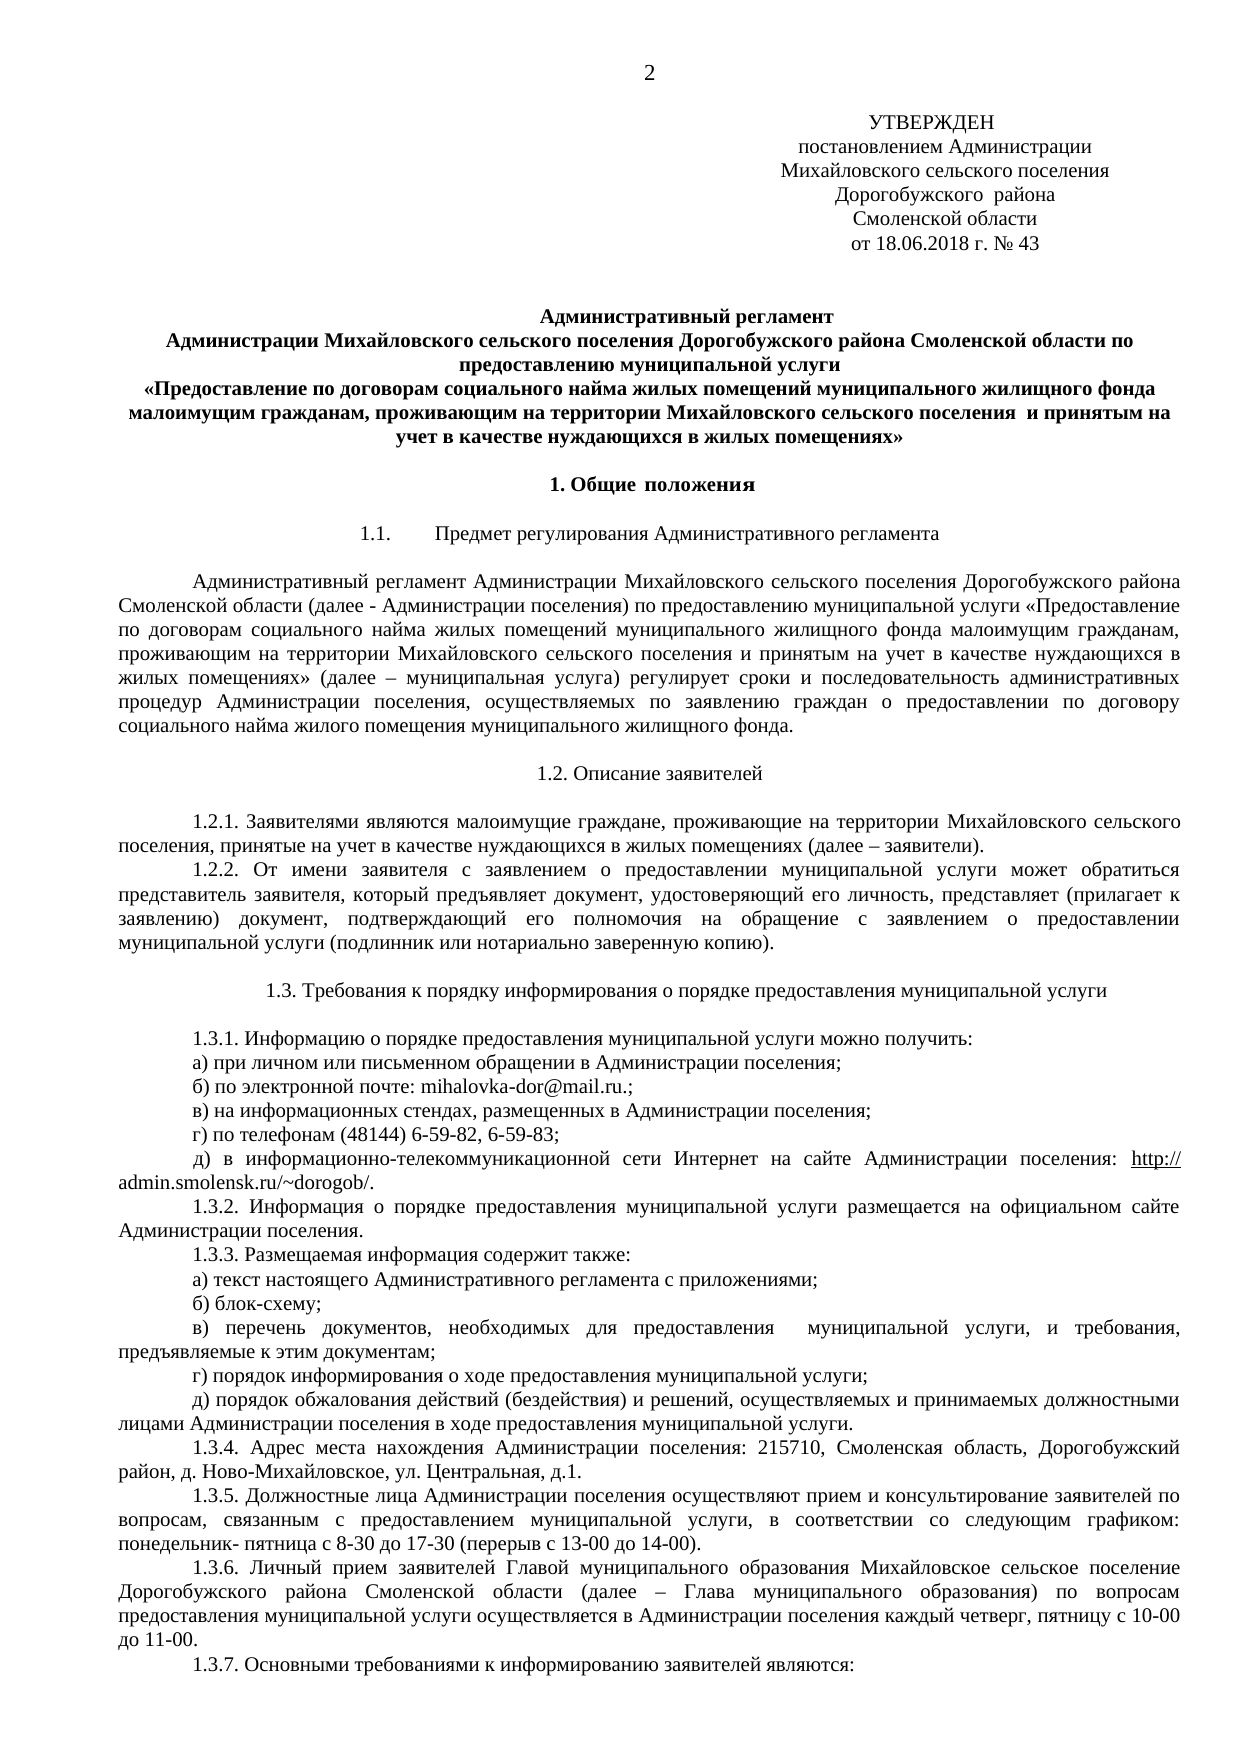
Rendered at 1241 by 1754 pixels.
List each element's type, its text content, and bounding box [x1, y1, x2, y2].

text «Предоставление по договорам социального найма жилых помещений муниципального жилищного фонда малоимущим гражданам, проживающим на территории Михайловского сельского поселения и принятым на учет в качестве нуждающихся в жилых помещениях» [118, 376, 1181, 448]
text б) по электронной почте: mihalovka-dor@mail.ru.; [118, 1074, 1181, 1098]
text Михайловского сельского поселения [709, 158, 1181, 182]
text а) текст настоящего Административного регламента с приложениями; [118, 1266, 1181, 1291]
text Смоленской области [709, 206, 1181, 230]
text 1.3.2. Информация о порядке предоставления муниципальной услуги размещается на официальном сайте Администрации поселения. [118, 1194, 1181, 1242]
text 1.3.3. Размещаемая информация содержит также: [118, 1242, 1181, 1266]
text 1. Общие положения [118, 472, 1181, 496]
text Административный регламент Администрации Михайловского сельского поселения Дорогобужского района Смоленской области по предоставлению муниципальной услуги [118, 304, 1181, 376]
text от 18.06.2018 г. № 43 [709, 230, 1181, 254]
text 1.2.1. Заявителями являются малоимущие граждане, проживающие на территории Михайловского сельского поселения, принятые на учет в качестве нуждающихся в жилых помещениях (далее – заявители). [118, 809, 1181, 857]
text постановлением Администрации [709, 134, 1181, 158]
text 1.3.5. Должностные лица Администрации поселения осуществляют прием и консультирование заявителей по вопросам, связанным с предоставлением муниципальной услуги, в соответствии со следующим графиком: понедельник- пятница с 8-30 до 17-30 (перерыв с 13-00 до 14-00). [118, 1483, 1181, 1555]
text Дорогобужского района [709, 182, 1181, 206]
text 1.2. Описание заявителей [118, 761, 1181, 785]
text 1.3.4. Адрес места нахождения Администрации поселения: 215710, Смоленская область, Дорогобужский район, д. Ново-Михайловское, ул. Центральная, д.1. [118, 1435, 1181, 1483]
text б) блок-схему; [118, 1291, 1181, 1314]
text 1.3.1. Информацию о порядке предоставления муниципальной услуги можно получить: [118, 1026, 1181, 1050]
text г) по телефонам (48144) 6-59-82, 6-59-83; [118, 1122, 1181, 1146]
text в) перечень документов, необходимых для предоставления муниципальной услуги, и требования, предъявляемые к этим документам; [118, 1314, 1181, 1363]
text 1.3.6. Личный прием заявителей Главой муниципального образования Михайловское сельское поселение Дорогобужского района Смоленской области (далее – Глава муниципального образования) по вопросам предоставления муниципальной услуги осуществляется в Администрации поселения каждый четверг, пятницу с 10-00 до 11-00. [118, 1555, 1181, 1651]
text УТВЕРЖДЕН [118, 110, 1181, 134]
text 1.3.7. Основными требованиями к информированию заявителей являются: [118, 1651, 1181, 1676]
list Предмет регулирования Административного регламента [118, 521, 1181, 544]
text д) в информационно-телекоммуникационной сети Интернет на сайте Администрации поселения: http:// admin.smolensk.ru/~dorogob/. [118, 1146, 1181, 1194]
text Административный регламент Администрации Михайловского сельского поселения Дорогобужского района Смоленской области (далее - Администрации поселения) по предоставлению муниципальной услуги «Предоставление по договорам социального найма жилых помещений муниципального жилищного фонда малоимущим гражданам, проживающим на территории Михайловского сельского поселения и принятым на учет в качестве нуждающихся в жилых помещениях» (далее – муниципальная услуга) регулирует сроки и последовательность административных процедур Администрации поселения, осуществляемых по заявлению граждан о предоставлении по договору социального найма жилого помещения муниципального жилищного фонда. [118, 569, 1181, 737]
text а) при личном или письменном обращении в Администрации поселения; [118, 1050, 1181, 1074]
text в) на информационных стендах, размещенных в Администрации поселения; [118, 1098, 1181, 1122]
text 1.2.2. От имени заявителя с заявлением о предоставлении муниципальной услуги может обратиться представитель заявителя, который предъявляет документ, удостоверяющий его личность, представляет (прилагает к заявлению) документ, подтверждающий его полномочия на обращение с заявлением о предоставлении муниципальной услуги (подлинник или нотариально заверенную копию). [118, 857, 1181, 954]
text д) порядок обжалования действий (бездействия) и решений, осуществляемых и принимаемых должностными лицами Администрации поселения в ходе предоставления муниципальной услуги. [118, 1387, 1181, 1435]
text г) порядок информирования о ходе предоставления муниципальной услуги; [118, 1363, 1181, 1387]
text 1.3. Требования к порядку информирования о порядке предоставления муниципальной услуги [118, 978, 1181, 1002]
